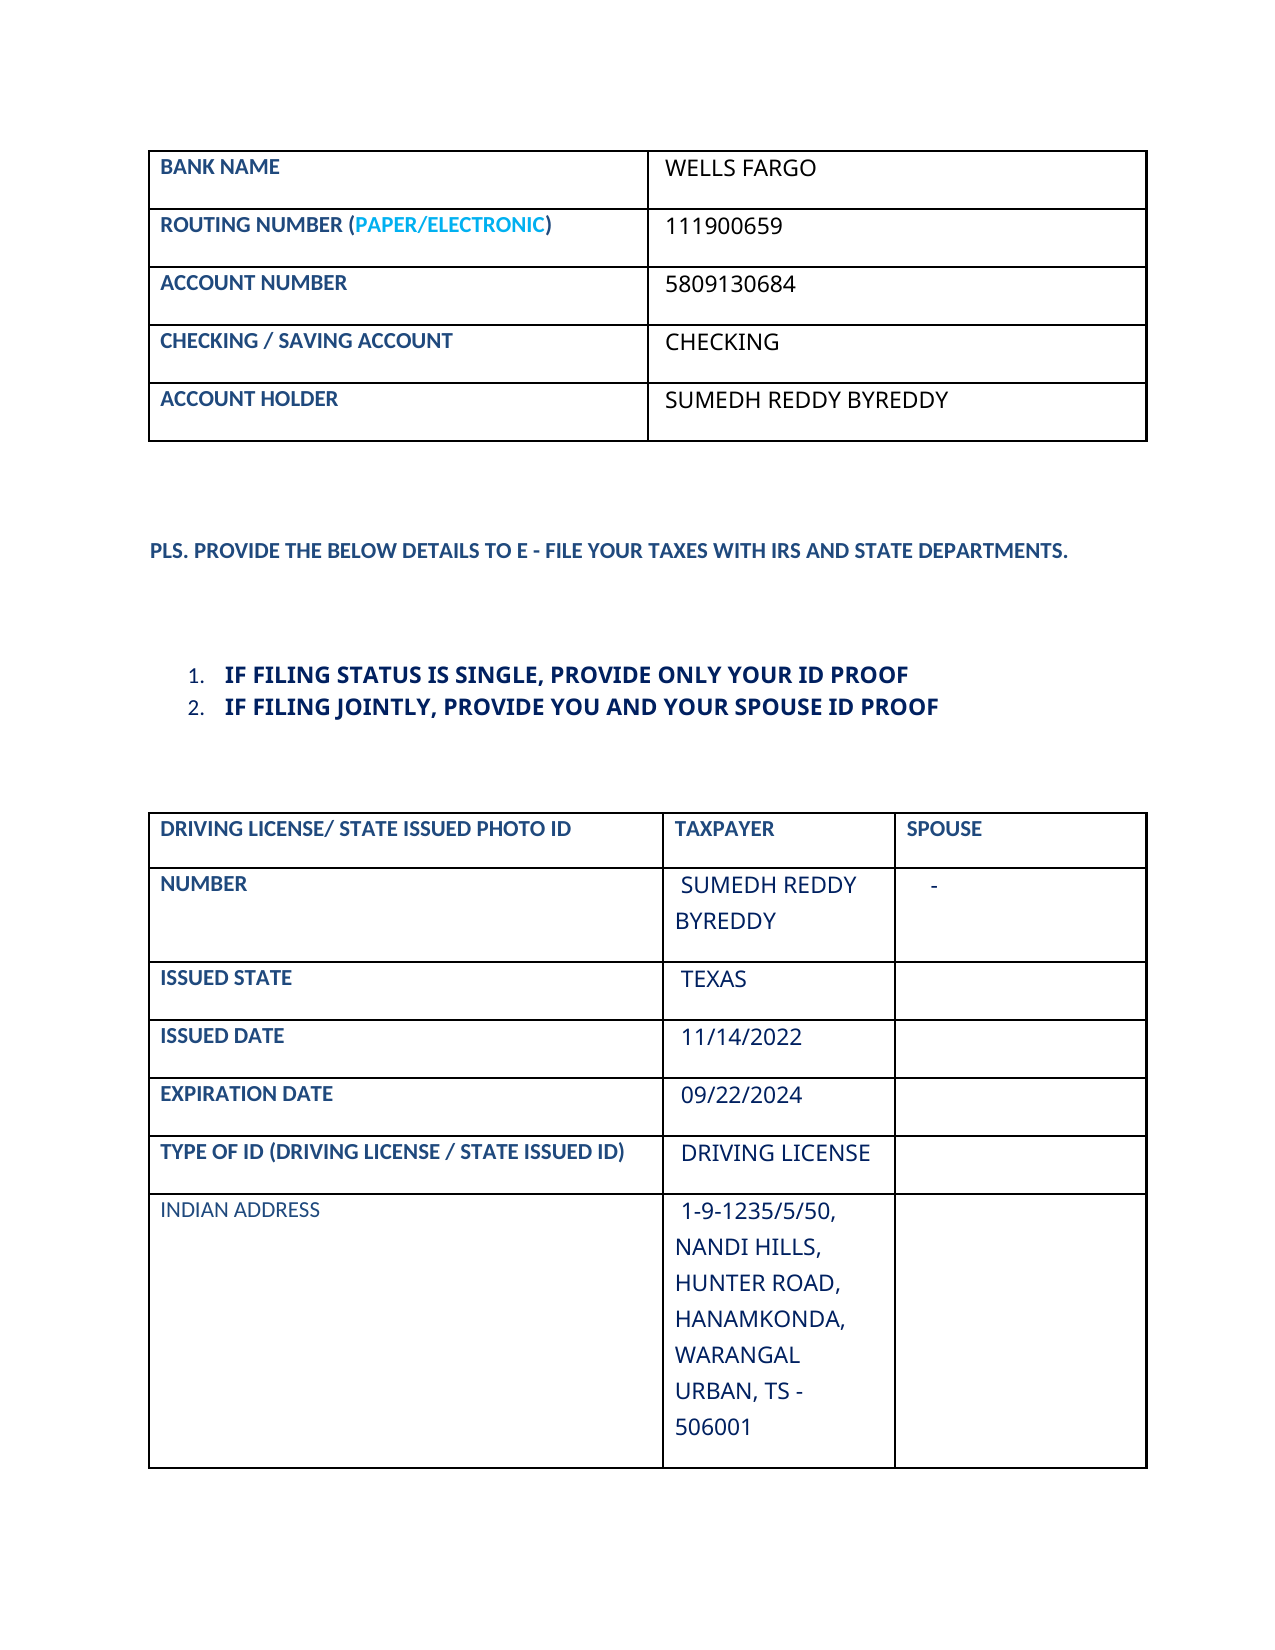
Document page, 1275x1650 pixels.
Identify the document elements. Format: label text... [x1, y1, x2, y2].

table_cell [896, 1137, 1145, 1193]
table_header SPOUSE [896, 814, 1145, 867]
table_header TAXPAYER [664, 814, 894, 867]
table_cell [896, 1195, 1145, 1467]
table_header WELLS FARGO [649, 152, 1145, 208]
table_cell ISSUED STATE [150, 963, 662, 1019]
list IF FILING STATUS IS SINGLE, PROVIDE ONLY YOUR ID PROOF [187, 659, 1125, 690]
table_cell DRIVING LICENSE [664, 1137, 894, 1193]
table_header BANK NAME [150, 152, 647, 208]
text PLS. PROVIDE THE BELOW DETAILS TO E - FILE YOUR TAXES WITH IRS AND STATE DEPARTMENTS. [150, 536, 1125, 564]
table_header DRIVING LICENSE/ STATE ISSUED PHOTO ID [150, 814, 662, 867]
table_cell ROUTING NUMBER (PAPER/ELECTRONIC) [150, 210, 647, 266]
table_cell NUMBER [150, 869, 662, 961]
table_cell 1-9-1235/5/50, NANDI HILLS, HUNTER ROAD, HANAMKONDA, WARANGAL URBAN, TS - 506001 [664, 1195, 894, 1467]
table_cell CHECKING / SAVING ACCOUNT [150, 326, 647, 382]
table_cell ISSUED DATE [150, 1021, 662, 1077]
table_cell INDIAN ADDRESS [150, 1195, 662, 1467]
table_cell EXPIRATION DATE [150, 1079, 662, 1135]
table_cell TEXAS [664, 963, 894, 1019]
table_cell [896, 963, 1145, 1019]
table_cell 5809130684 [649, 268, 1145, 324]
table_cell - [896, 869, 1145, 961]
table_cell 09/22/2024 [664, 1079, 894, 1135]
table_cell SUMEDH REDDY BYREDDY [664, 869, 894, 961]
table_cell 111900659 [649, 210, 1145, 266]
table_cell 11/14/2022 [664, 1021, 894, 1077]
table_cell CHECKING [649, 326, 1145, 382]
table_cell ACCOUNT HOLDER [150, 384, 647, 440]
table_cell ACCOUNT NUMBER [150, 268, 647, 324]
table_cell [896, 1079, 1145, 1135]
table_cell SUMEDH REDDY BYREDDY [649, 384, 1145, 440]
list IF FILING JOINTLY, PROVIDE YOU AND YOUR SPOUSE ID PROOF [187, 690, 1125, 722]
table_cell [896, 1021, 1145, 1077]
table_cell TYPE OF ID (DRIVING LICENSE / STATE ISSUED ID) [150, 1137, 662, 1193]
